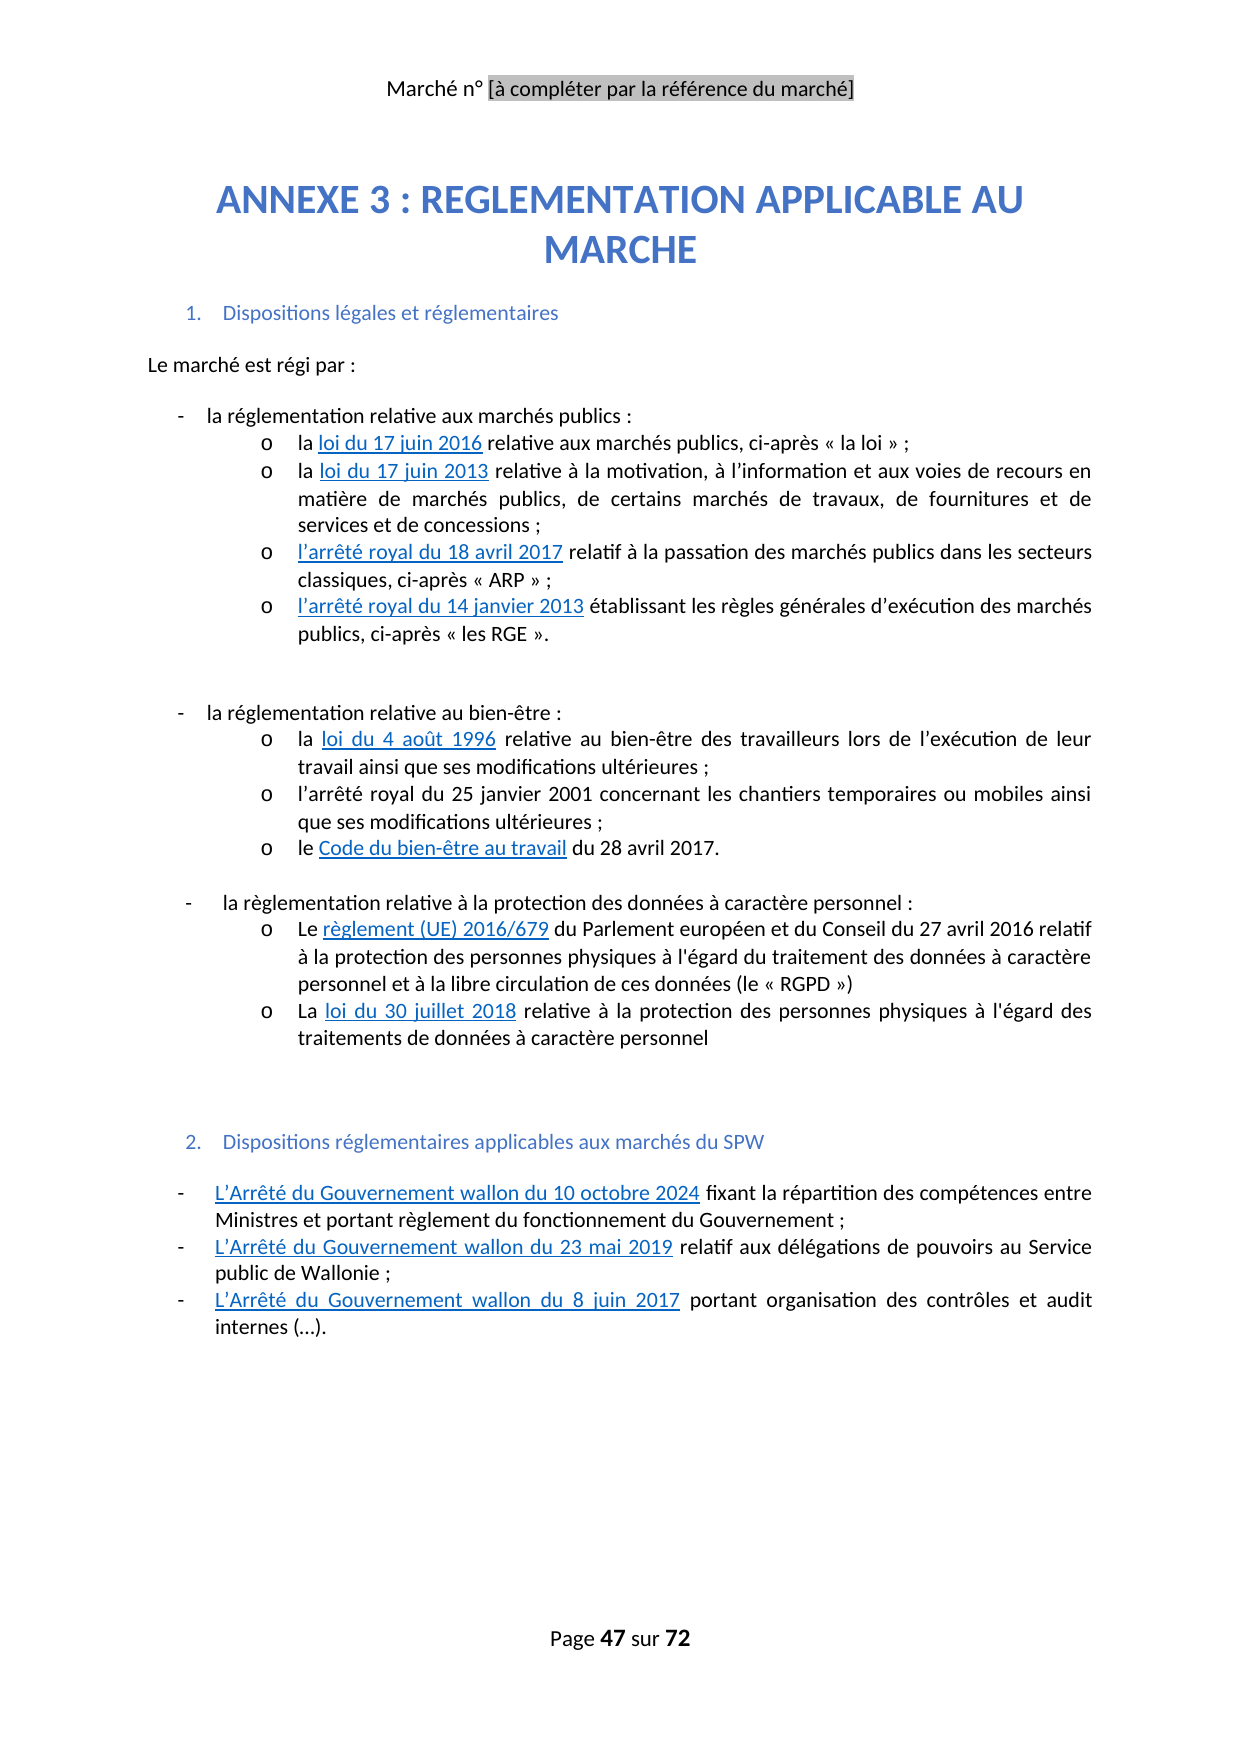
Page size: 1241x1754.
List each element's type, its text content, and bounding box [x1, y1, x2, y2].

list l’arrêté royal du 25 janvier 2001 concernant les chantiers temporaires ou mobiles ainsi que ses modifications ultérieures ; [260, 780, 1093, 834]
list le Code du bien-être au travail du 28 avril 2017. [260, 834, 1093, 862]
list la loi du 17 juin 2016 relative aux marchés publics, ci-après « la loi » ; [260, 429, 1093, 457]
list la règlementation relative à la protection des données à caractère personnel : [185, 889, 1093, 916]
list l’arrêté royal du 14 janvier 2013 établissant les règles générales d’exécution des marchés publics, ci-après « les RGE ». [260, 593, 1093, 647]
list Dispositions réglementaires applicables aux marchés du SPW [185, 1128, 1093, 1154]
list l’arrêté royal du 18 avril 2017 relatif à la passation des marchés publics dans les secteurs classiques, ci-après « ARP » ; [260, 538, 1093, 593]
list la réglementation relative aux marchés publics : [177, 403, 1093, 429]
subtitle ANNEXE 3 : REGLEMENTATION APPLICABLE AU MARCHE [148, 173, 1093, 274]
list L’Arrêté du Gouvernement wallon du 23 mai 2019 relatif aux délégations de pouvoirs au Service public de Wallonie ; [177, 1233, 1093, 1286]
list Le règlement (UE) 2016/679 du Parlement européen et du Conseil du 27 avril 2016 relatif à la protection des personnes physiques à l'égard du traitement des données à caractère personnel et à la libre circulation de ces données (le « RGPD ») [260, 916, 1093, 997]
list L’Arrêté du Gouvernement wallon du 10 octobre 2024 fixant la répartition des compétences entre Ministres et portant règlement du fonctionnement du Gouvernement ; [177, 1179, 1093, 1233]
list Dispositions légales et réglementaires [185, 299, 1093, 326]
list la réglementation relative au bien-être : [177, 699, 1093, 726]
list la loi du 17 juin 2013 relative à la motivation, à l’information et aux voies de recours en matière de marchés publics, de certains marchés de travaux, de fournitures et de services et de concessions ; [260, 457, 1093, 538]
list L’Arrêté du Gouvernement wallon du 8 juin 2017 portant organisation des contrôles et audit internes (…). [177, 1286, 1093, 1339]
text Le marché est régi par : [148, 351, 1093, 378]
list La loi du 30 juillet 2018 relative à la protection des personnes physiques à l'égard des traitements de données à caractère personnel [260, 997, 1093, 1051]
list la loi du 4 août 1996 relative au bien-être des travailleurs lors de l’exécution de leur travail ainsi que ses modifications ultérieures ; [260, 726, 1093, 780]
